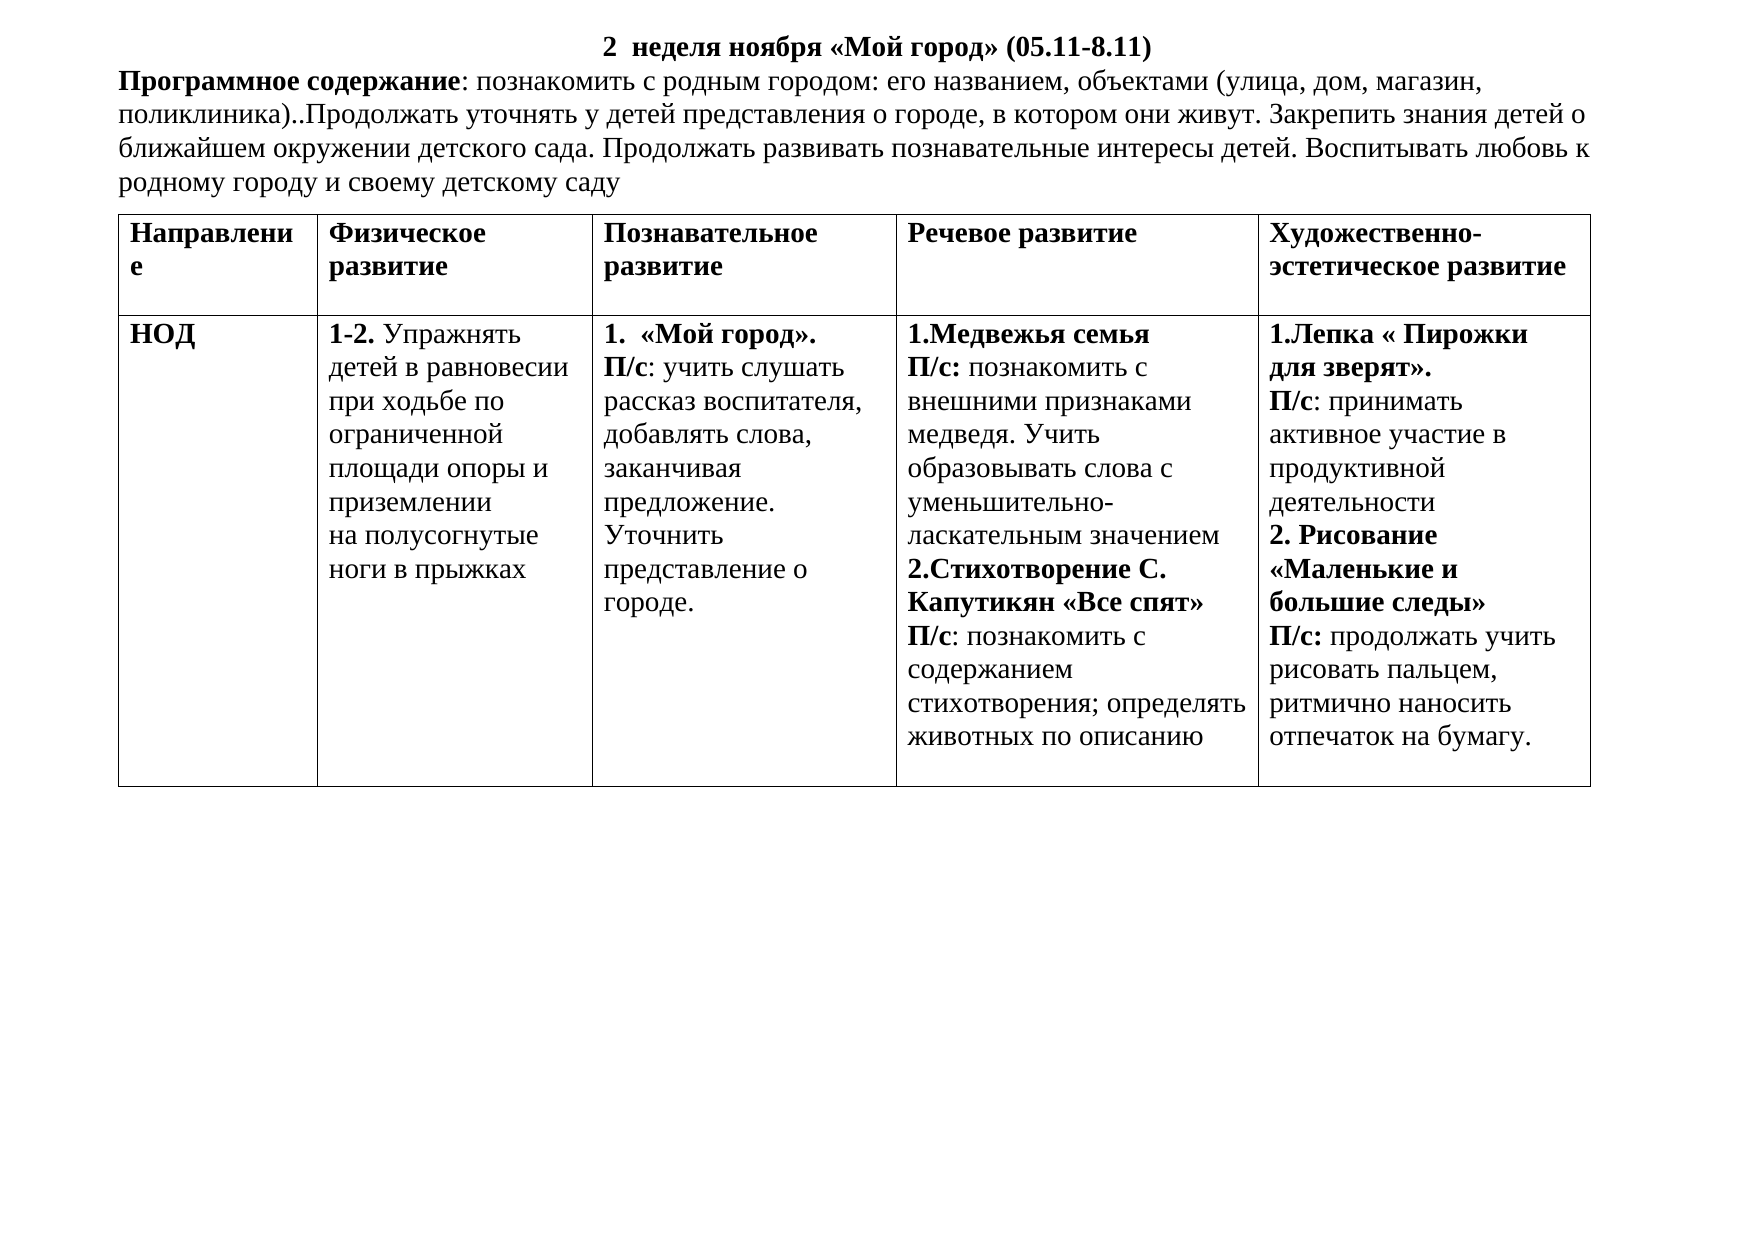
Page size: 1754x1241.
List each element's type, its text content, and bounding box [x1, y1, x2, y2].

table_header Познавательное развитие [593, 215, 896, 315]
table_header Физическое развитие [318, 215, 592, 315]
table_cell 1. «Мой город». П/с: учить слушать рассказ воспитателя, добавлять слова, заканчивая предложение. Уточнить представление о городе. [593, 316, 896, 786]
text Программное содержание: познакомить с родным городом: его названием, объектами (улица, дом, магазин, поликлиника)..Продолжать уточнять у детей представления о городе, в котором они живут. Закрепить знания детей о ближайшем окружении детского сада. Продолжать развивать познавательные интересы детей. Воспитывать любовь к родному городу и своему детскому саду [118, 63, 1636, 197]
table_cell 1.Медвежья семья П/с: познакомить с внешними признаками медведя. Учить образовывать слова с уменьшительно-ласкательным значением 2.Стихотворение С. Капутикян «Все спят» П/с: познакомить с содержанием стихотворения; определять животных по описанию [897, 316, 1258, 786]
table_cell 1.Лепка « Пирожки для зверят». П/с: принимать активное участие в продуктивной деятельности 2. Рисование «Маленькие и большие следы» П/с: продолжать учить рисовать пальцем, ритмично наносить отпечаток на бумагу. [1259, 316, 1590, 786]
table_header Речевое развитие [897, 215, 1258, 315]
text 2 неделя ноября «Мой город» (05.11-8.11) [118, 29, 1636, 63]
table_cell НОД [119, 316, 317, 786]
table_cell 1-2. Упражнять детей в равновесии при ходьбе по ограниченной площади опоры и приземлении на полусогнутые ноги в прыжках [318, 316, 592, 786]
table_header Художественно- эстетическое развитие [1259, 215, 1590, 315]
table_header Направление [119, 215, 317, 315]
